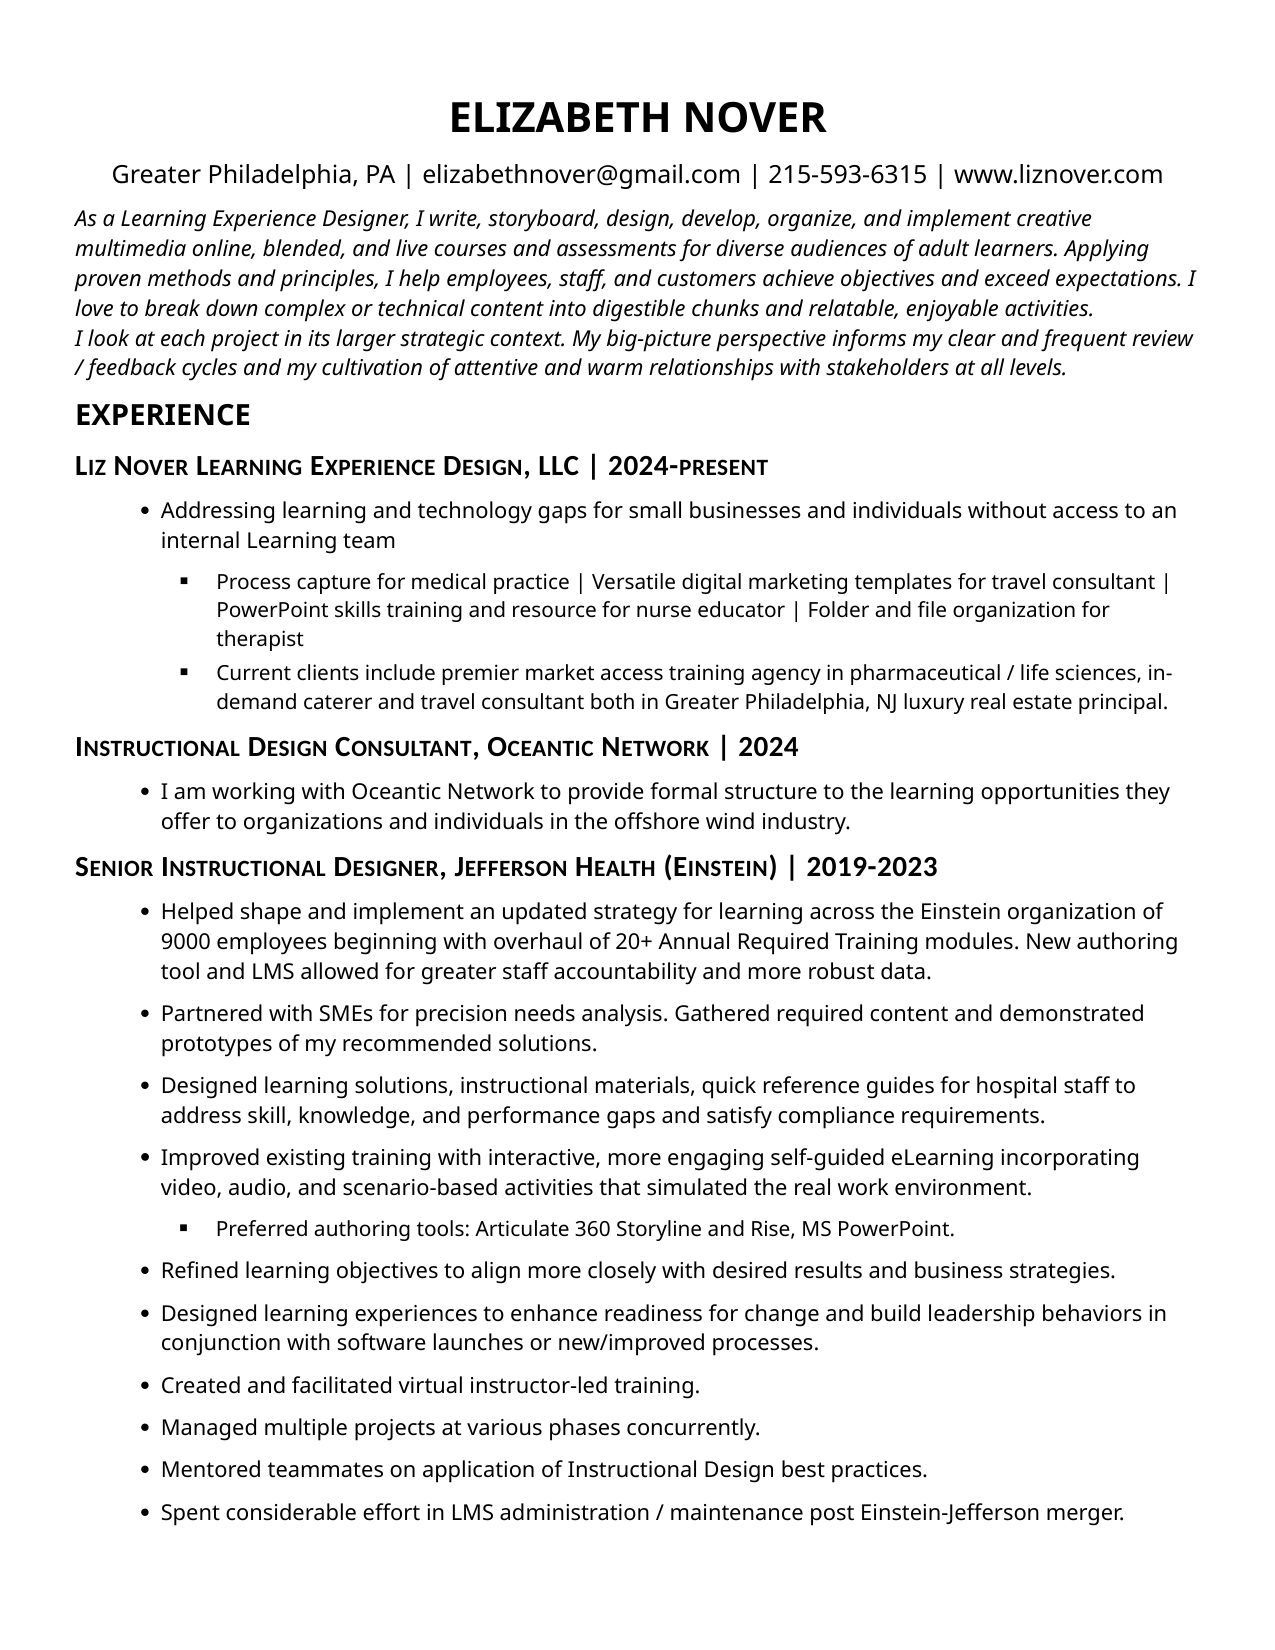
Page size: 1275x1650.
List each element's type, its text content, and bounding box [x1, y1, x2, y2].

list I am working with Oceantic Network to provide formal structure to the learning opportunities they offer to organizations and individuals in the offshore wind industry. [141, 776, 1200, 836]
text Liz Nover Learning Experience Design, LLC | 2024-present [75, 447, 1200, 482]
list Addressing learning and technology gaps for small businesses and individuals without access to an internal Learning team [141, 495, 1200, 554]
list Current clients include premier market access training agency in pharmaceutical / life sciences, in-demand caterer and travel consultant both in Greater Philadelphia, NJ luxury real estate principal. [178, 658, 1200, 715]
text Senior Instructional Designer, Jefferson Health (Einstein) | 2019-2023 [75, 848, 1200, 884]
list Managed multiple projects at various phases concurrently. [141, 1412, 1200, 1442]
text As a Learning Experience Designer, I write, storyboard, design, develop, organize, and implement creative multimedia online, blended, and live courses and assessments for diverse audiences of adult learners. Applying proven methods and principles, I help employees, staff, and customers achieve objectives and exceed expectations. I love to break down complex or technical content into digestible chunks and relatable, enjoyable activities. I look at each project in its larger strategic context. My big-picture perspective informs my clear and frequent review / feedback cycles and my cultivation of attentive and warm relationships with stakeholders at all levels. [75, 203, 1200, 382]
list Spent considerable effort in LMS administration / maintenance post Einstein-Jefferson merger. [141, 1497, 1200, 1526]
list Designed learning experiences to enhance readiness for change and build leadership behaviors in conjunction with software launches or new/improved processes. [141, 1298, 1200, 1357]
list Process capture for medical practice | Versatile digital marketing templates for travel consultant | PowerPoint skills training and resource for nurse educator | Folder and file organization for therapist [178, 567, 1200, 652]
text ELIZABETH NOVER [75, 87, 1200, 144]
list Partnered with SMEs for precision needs analysis. Gathered required content and demonstrated prototypes of my recommended solutions. [141, 998, 1200, 1058]
list Helped shape and implement an updated strategy for learning across the Einstein organization of 9000 employees beginning with overhaul of 20+ Annual Required Training modules. New authoring tool and LMS allowed for greater staff accountability and more robust data. [141, 896, 1200, 986]
list Mentored teammates on application of Instructional Design best practices. [141, 1454, 1200, 1484]
list Created and facilitated virtual instructor-led training. [141, 1370, 1200, 1399]
text EXPERIENCE [75, 394, 1200, 434]
list Preferred authoring tools: Articulate 360 Storyline and Rise, MS PowerPoint. [178, 1214, 1200, 1243]
text Instructional Design Consultant, Oceantic Network | 2024 [75, 728, 1200, 763]
list Improved existing training with interactive, more engaging self-guided eLearning incorporating video, audio, and scenario-based activities that simulated the real work environment. [141, 1142, 1200, 1202]
list Designed learning solutions, instructional materials, quick reference guides for hospital staff to address skill, knowledge, and performance gaps and satisfy compliance requirements. [141, 1070, 1200, 1130]
text Greater Philadelphia, PA | elizabethnover@gmail.com | 215-593-6315 | www.liznover.com [75, 157, 1200, 191]
list Refined learning objectives to align more closely with desired results and business strategies. [141, 1255, 1200, 1285]
